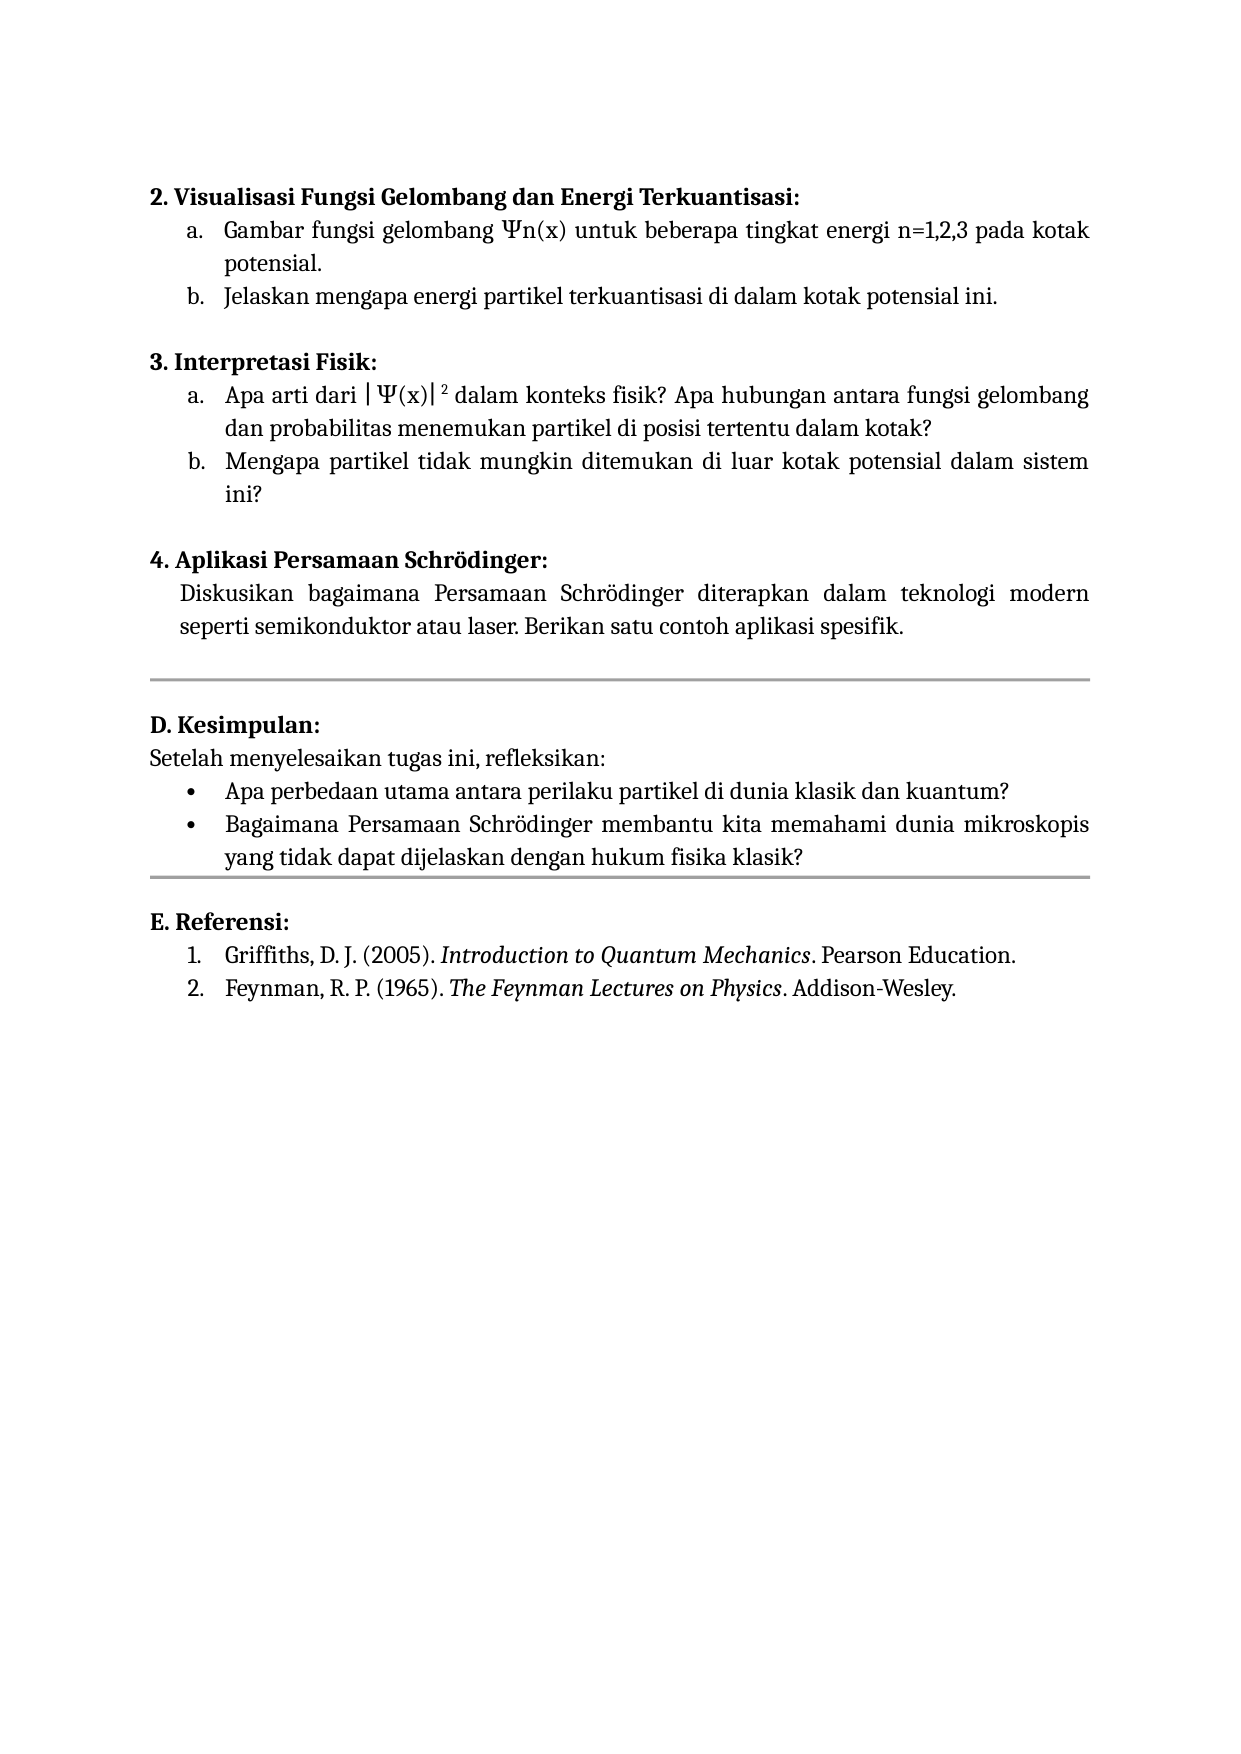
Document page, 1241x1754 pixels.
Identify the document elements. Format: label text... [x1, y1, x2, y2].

list Feynman, R. P. (1965). The Feynman Lectures on Physics. Addison-Wesley. [187, 974, 1090, 1003]
list Apa arti dari ∣Ψ(x)∣2 dalam konteks fisik? Apa hubungan antara fungsi gelombang dan probabilitas menemukan partikel di posisi tertentu dalam kotak? [187, 381, 1090, 443]
text D. Kesimpulan: [150, 711, 1090, 739]
list Mengapa partikel tidak mungkin ditemukan di luar kotak potensial dalam sistem ini? [187, 447, 1090, 509]
list Bagaimana Persamaan Schrödinger membantu kita memahami dunia mikroskopis yang tidak dapat dijelaskan dengan hukum fisika klasik? [187, 809, 1090, 871]
text 2. Visualisasi Fungsi Gelombang dan Energi Terkuantisasi: [150, 183, 1090, 212]
text E. Referensi: [150, 908, 1090, 937]
list Griffiths, D. J. (2005). Introduction to Quantum Mechanics. Pearson Education. [187, 941, 1090, 969]
text Setelah menyelesaikan tugas ini, refleksikan: [150, 743, 1090, 772]
list Gambar fungsi gelombang Ψn(x) untuk beberapa tingkat energi n=1,2,3 pada kotak potensial. [186, 216, 1090, 278]
list Jelaskan mengapa energi partikel terkuantisasi di dalam kotak potensial ini. [186, 282, 1090, 311]
text 4. Aplikasi Persamaan Schrödinger: [150, 546, 1090, 575]
text 3. Interpretasi Fisik: [150, 348, 1090, 377]
text Diskusikan bagaimana Persamaan Schrödinger diterapkan dalam teknologi modern seperti semikonduktor atau laser. Berikan satu contoh aplikasi spesifik. [179, 579, 1090, 641]
list Apa perbedaan utama antara perilaku partikel di dunia klasik dan kuantum? [187, 777, 1090, 805]
